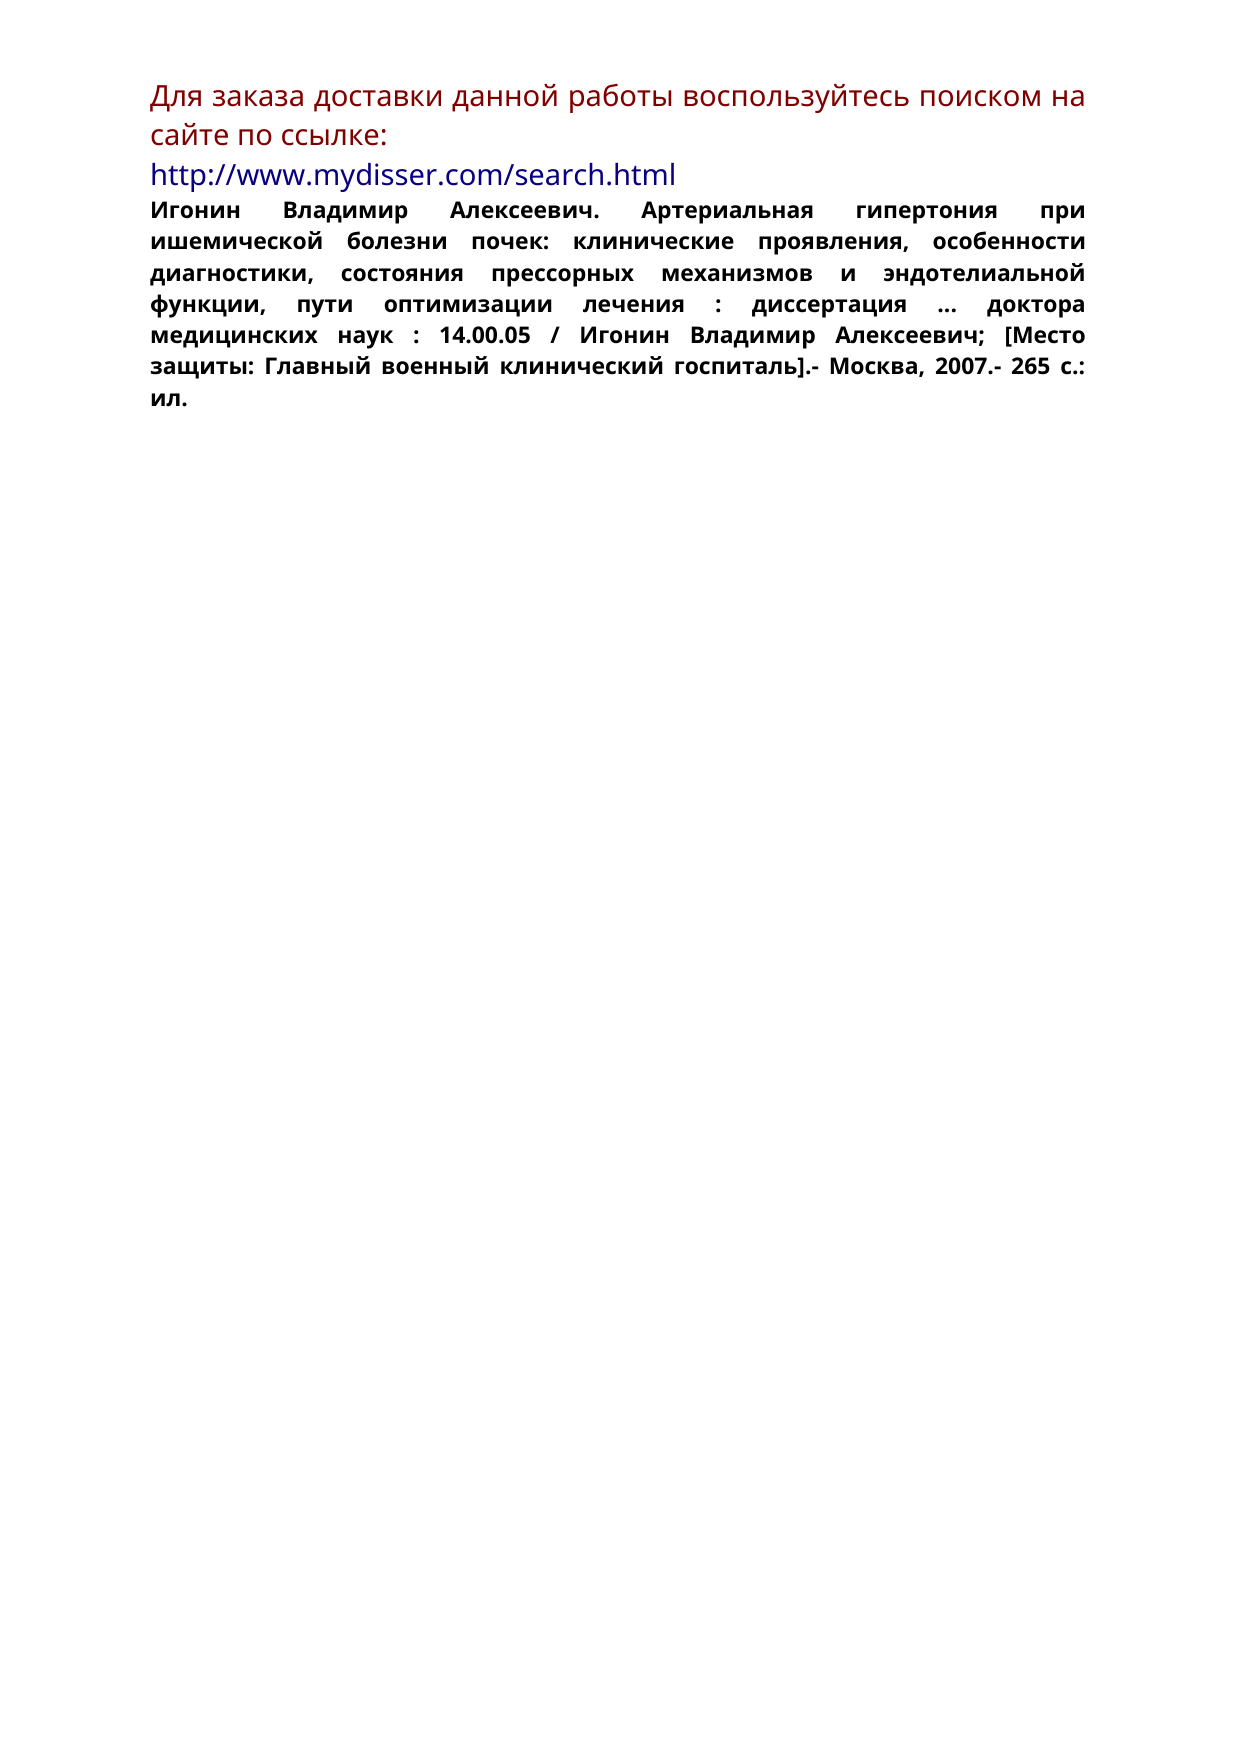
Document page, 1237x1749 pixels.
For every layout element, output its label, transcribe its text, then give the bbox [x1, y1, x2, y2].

text Игонин Владимир Алексеевич. Артериальная гипертония при ишемической болезни почек: клинические проявления, особенности диагностики, состояния прессорных механизмов и эндотелиальной функции, пути оптимизации лечения : диссертация ... доктора медицинских наук : 14.00.05 / Игонин Владимир Алексеевич; [Место защиты: Главный военный клинический госпиталь].- Москва, 2007.- 265 с.: ил. [150, 194, 1086, 413]
